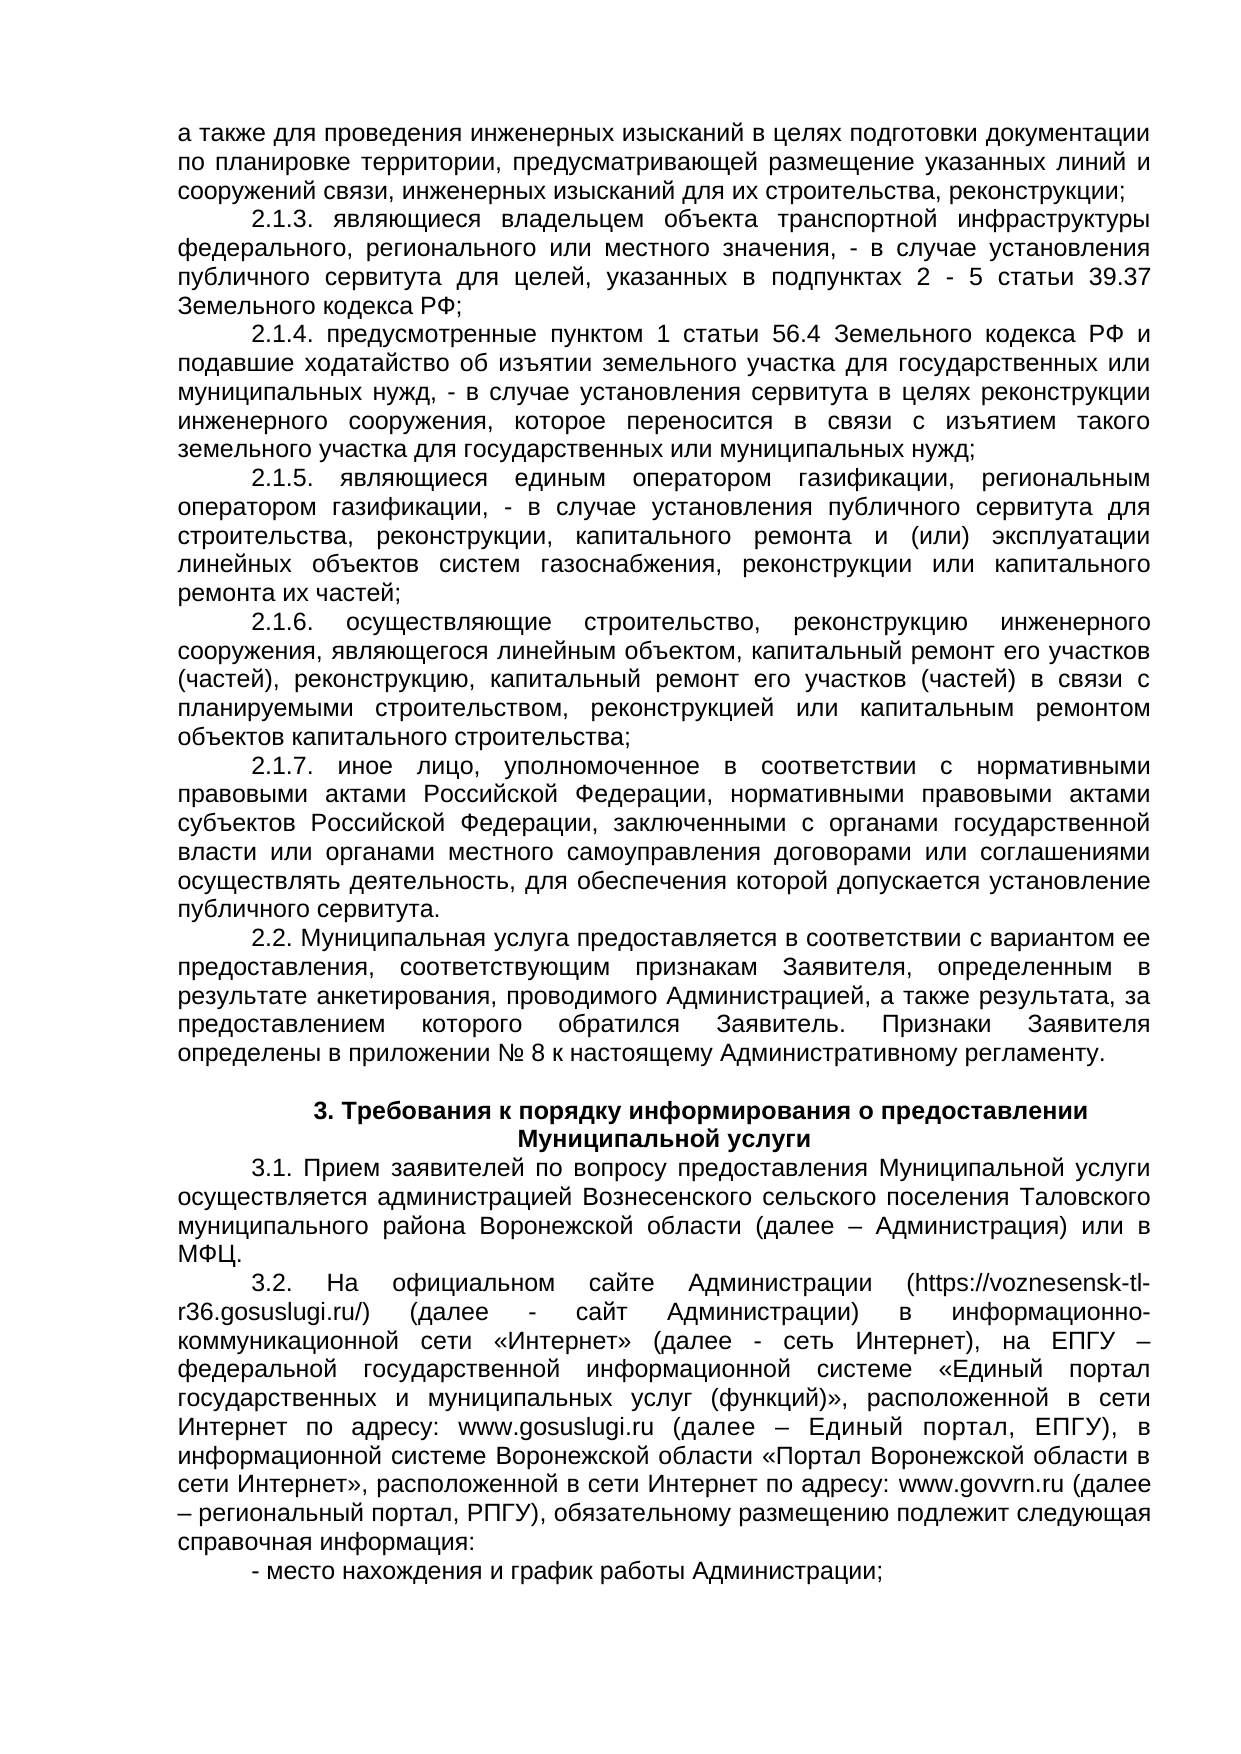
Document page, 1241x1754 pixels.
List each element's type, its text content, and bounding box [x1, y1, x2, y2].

text 2.2. Муниципальная услуга предоставляется в соответствии с вариантом ее предоставления, соответствующим признакам Заявителя, определенным в результате анкетирования, проводимого Администрацией, а также результата, за предоставлением которого обратился Заявитель. Признаки Заявителя определены в приложении № 8 к настоящему Административному регламенту. [177, 923, 1152, 1067]
text 3. Требования к порядку информирования о предоставлении Муниципальной услуги [177, 1096, 1152, 1153]
text 2.1.6. осуществляющие строительство, реконструкцию инженерного сооружения, являющегося линейным объектом, капитальный ремонт его участков (частей), реконструкцию, капитальный ремонт его участков (частей) в связи с планируемыми строительством, реконструкцией или капитальным ремонтом объектов капитального строительства; [177, 607, 1152, 751]
text 2.1.4. предусмотренные пунктом 1 статьи 56.4 Земельного кодекса РФ и подавшие ходатайство об изъятии земельного участка для государственных или муниципальных нужд, - в случае установления сервитута в целях реконструкции инженерного сооружения, которое переносится в связи с изъятием такого земельного участка для государственных или муниципальных нужд; [177, 319, 1152, 463]
text - место нахождения и график работы Администрации; [177, 1556, 1152, 1584]
text 3.2. На официальном сайте Администрации (https://voznesensk-tl-r36.gosuslugi.ru/) (далее - сайт Администрации) в информационно-коммуникационной сети «Интернет» (далее - сеть Интернет), на ЕПГУ – федеральной государственной информационной системе «Единый портал государственных и муниципальных услуг (функций)», расположенной в сети Интернет по адресу: www.gosuslugi.ru (далее – Единый портал, ЕПГУ), в информационной системе Воронежской области «Портал Воронежской области в сети Интернет», расположенной в сети Интернет по адресу: www.govvrn.ru (далее – региональный портал, РПГУ), обязательному размещению подлежит следующая справочная информация: [177, 1268, 1152, 1556]
text 2.1.7. иное лицо, уполномоченное в соответствии с нормативными правовыми актами Российской Федерации, нормативными правовыми актами субъектов Российской Федерации, заключенными с органами государственной власти или органами местного самоуправления договорами или соглашениями осуществлять деятельность, для обеспечения которой допускается установление публичного сервитута. [177, 751, 1152, 923]
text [177, 118, 1152, 204]
text 2.1.5. являющиеся единым оператором газификации, региональным оператором газификации, - в случае установления публичного сервитута для строительства, реконструкции, капитального ремонта и (или) эксплуатации линейных объектов систем газоснабжения, реконструкции или капитального ремонта их частей; [177, 463, 1152, 607]
text 2.1.3. являющиеся владельцем объекта транспортной инфраструктуры федерального, регионального или местного значения, - в случае установления публичного сервитута для целей, указанных в подпунктах 2 - 5 статьи 39.37 Земельного кодекса РФ; [177, 204, 1152, 319]
text 3.1. Прием заявителей по вопросу предоставления Муниципальной услуги осуществляется администрацией Вознесенского сельского поселения Таловского муниципального района Воронежской области (далее – Администрация) или в МФЦ. [177, 1153, 1152, 1268]
